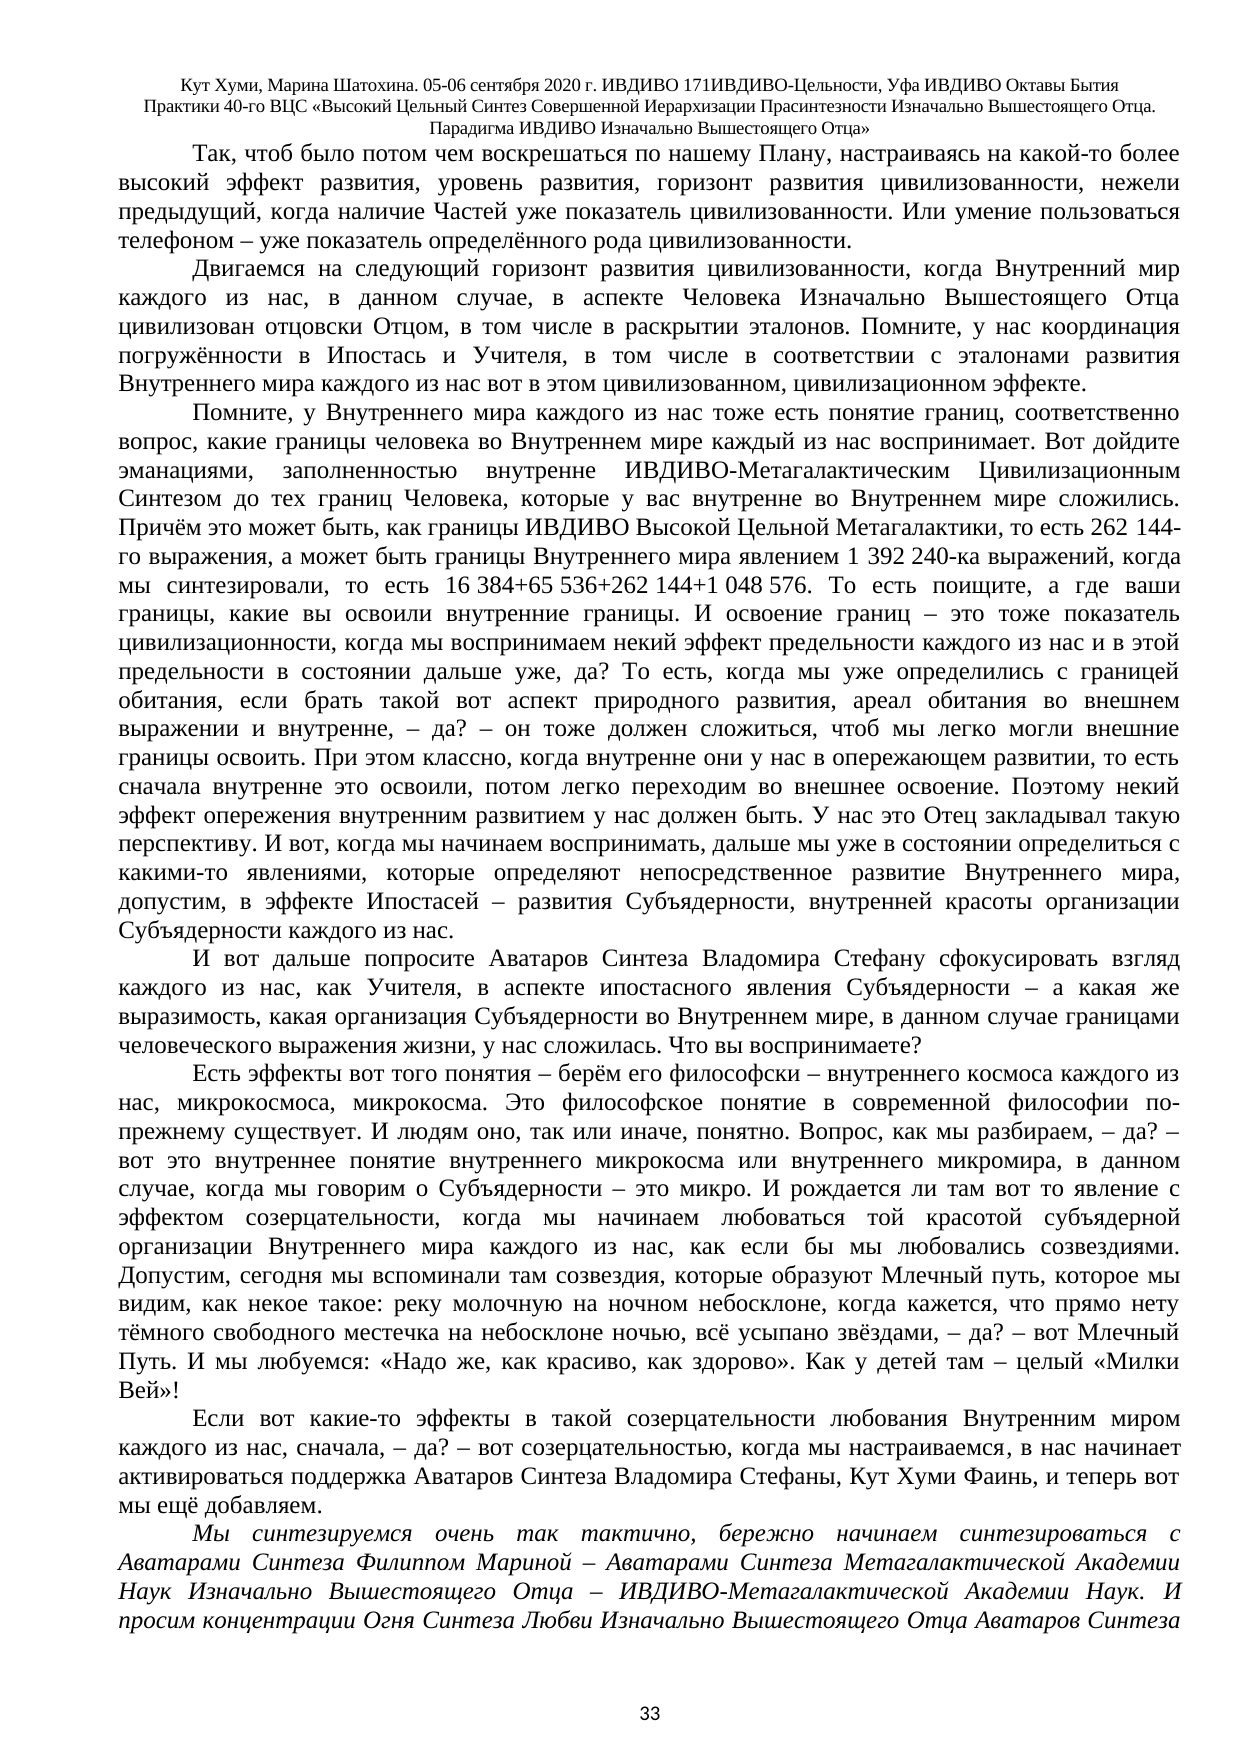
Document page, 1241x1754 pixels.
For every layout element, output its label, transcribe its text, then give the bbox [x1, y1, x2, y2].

text И вот дальше попросите Аватаров Синтеза Владомира Стефану сфокусировать взгляд каждого из нас, как Учителя, в аспекте ипостасного явления Субъядерности – а какая же выразимость, какая организация Субъядерности во Внутреннем мире, в данном случае границами человеческого выражения жизни, у нас сложилась. Что вы воспринимаете? [118, 943, 1181, 1058]
text Двигаемся на следующий горизонт развития цивилизованности, когда Внутренний мир каждого из нас, в данном случае, в аспекте Человека Изначально Вышестоящего Отца цивилизован отцовски Отцом, в том числе в раскрытии эталонов. Помните, у нас координация погружённости в Ипостась и Учителя, в том числе в соответствии с эталонами развития Внутреннего мира каждого из нас вот в этом цивилизованном, цивилизационном эффекте. [118, 253, 1181, 397]
text Если вот какие-то эффекты в такой созерцательности любования Внутренним миром каждого из нас, сначала, – да? – вот созерцательностью, когда мы настраиваемся, в нас начинает активироваться поддержка Аватаров Синтеза Владомира Стефаны, Кут Хуми Фаинь, и теперь вот мы ещё добавляем. [118, 1403, 1181, 1518]
text Помните, у Внутреннего мира каждого из нас тоже есть понятие границ, соответственно вопрос, какие границы человека во Внутреннем мире каждый из нас воспринимает. Вот дойдите эманациями, заполненностью внутренне ИВДИВО-Метагалактическим Цивилизационным Синтезом до тех границ Человека, которые у вас внутренне во Внутреннем мире сложились. Причём это может быть, как границы ИВДИВО Высокой Цельной Метагалактики, то есть 262 144-го выражения, а может быть границы Внутреннего мира явлением 1 392 240-ка выражений, когда мы синтезировали, то есть 16 384+65 536+262 144+1 048 576. То есть поищите, а где ваши границы, какие вы освоили внутренние границы. И освоение границ – это тоже показатель цивилизационности, когда мы воспринимаем некий эффект предельности каждого из нас и в этой предельности в состоянии дальше уже, да? То есть, когда мы уже определились с границей обитания, если брать такой вот аспект природного развития, ареал обитания во внешнем выражении и внутренне, – да? – он тоже должен сложиться, чтоб мы легко могли внешние границы освоить. При этом классно, когда внутренне они у нас в опережающем развитии, то есть сначала внутренне это освоили, потом легко переходим во внешнее освоение. Поэтому некий эффект опережения внутренним развитием у нас должен быть. У нас это Отец закладывал такую перспективу. И вот, когда мы начинаем воспринимать, дальше мы уже в состоянии определиться с какими-то явлениями, которые определяют непосредственное развитие Внутреннего мира, допустим, в эффекте Ипостасей – развития Субъядерности, внутренней красоты организации Субъядерности каждого из нас. [118, 397, 1181, 943]
text Есть эффекты вот того понятия – берём его философски – внутреннего космоса каждого из нас, микрокосмоса, микрокосма. Это философское понятие в современной философии по-прежнему существует. И людям оно, так или иначе, понятно. Вопрос, как мы разбираем, – да? – вот это внутреннее понятие внутреннего микрокосма или внутреннего микромира, в данном случае, когда мы говорим о Субъядерности – это микро. И рождается ли там вот то явление с эффектом созерцательности, когда мы начинаем любоваться той красотой субъядерной организации Внутреннего мира каждого из нас, как если бы мы любовались созвездиями. Допустим, сегодня мы вспоминали там созвездия, которые образуют Млечный путь, которое мы видим, как некое такое: реку молочную на ночном небосклоне, когда кажется, что прямо нету тёмного свободного местечка на небосклоне ночью, всё усыпано звёздами, – да? – вот Млечный Путь. И мы любуемся: «Надо же, как красиво, как здорово». Как у детей там – целый «Милки Вей»! [118, 1058, 1181, 1403]
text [118, 1518, 1181, 1633]
text Так, чтоб было потом чем воскрешаться по нашему Плану, настраиваясь на какой-то более высокий эффект развития, уровень развития, горизонт развития цивилизованности, нежели предыдущий, когда наличие Частей уже показатель цивилизованности. Или умение пользоваться телефоном – уже показатель определённого рода цивилизованности. [118, 138, 1181, 253]
